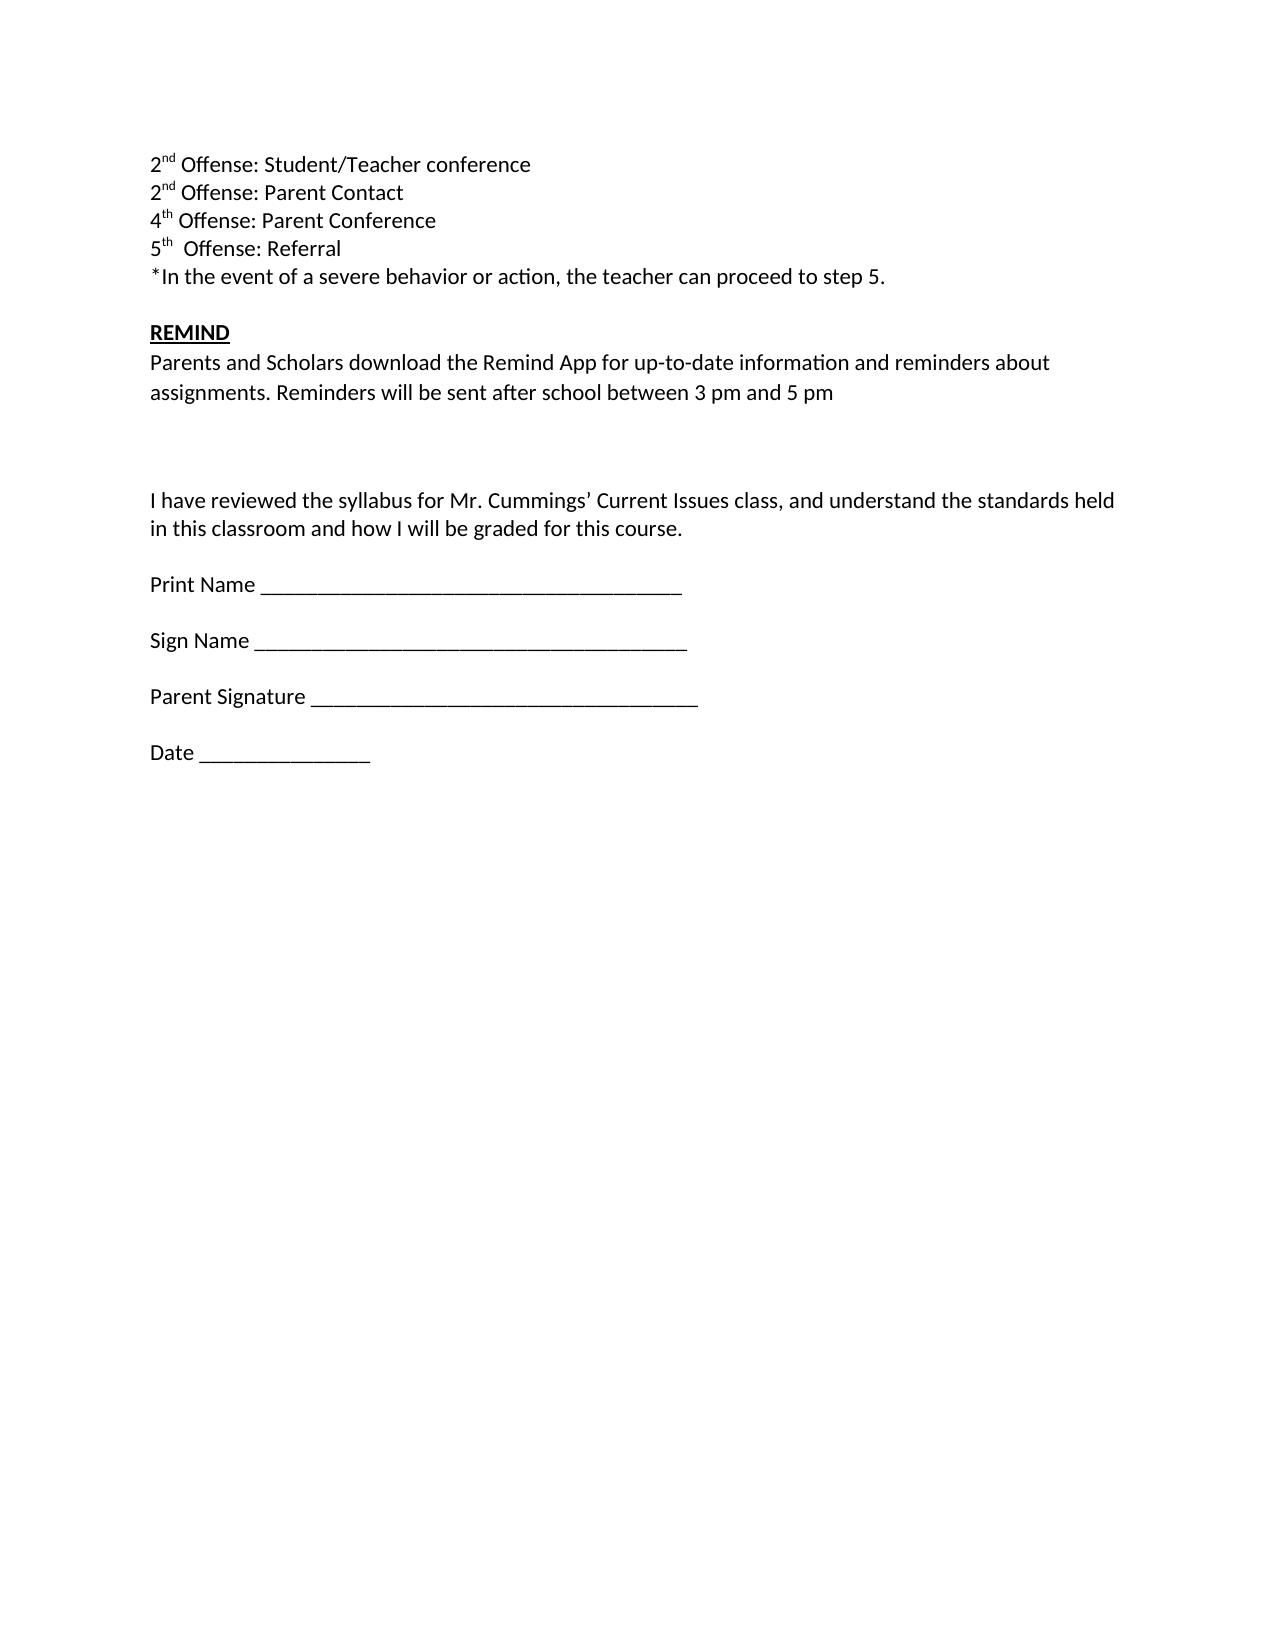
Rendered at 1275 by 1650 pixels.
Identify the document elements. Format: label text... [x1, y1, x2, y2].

text Parent Signature __________________________________ [150, 682, 1125, 710]
text Sign Name ______________________________________ [150, 626, 1125, 654]
text Date _______________ [150, 738, 1125, 766]
text Print Name _____________________________________ [150, 570, 1125, 598]
list REMIND [150, 318, 1125, 346]
text I have reviewed the syllabus for Mr. Cummings’ Current Issues class, and understand the standards held in this classroom and how I will be graded for this course. [150, 486, 1125, 542]
text 4th Offense: Parent Conference [150, 206, 1125, 234]
text 5th Offense: Referral [150, 234, 1125, 262]
text *In the event of a severe behavior or action, the teacher can proceed to step 5. [150, 262, 1125, 290]
text 2nd Offense: Parent Contact [150, 178, 1125, 206]
list Parents and Scholars download the Remind App for up-to-date information and reminders about assignments. Reminders will be sent after school between 3 pm and 5 pm [150, 348, 1125, 407]
text 2nd Offense: Student/Teacher conference [150, 150, 1125, 178]
